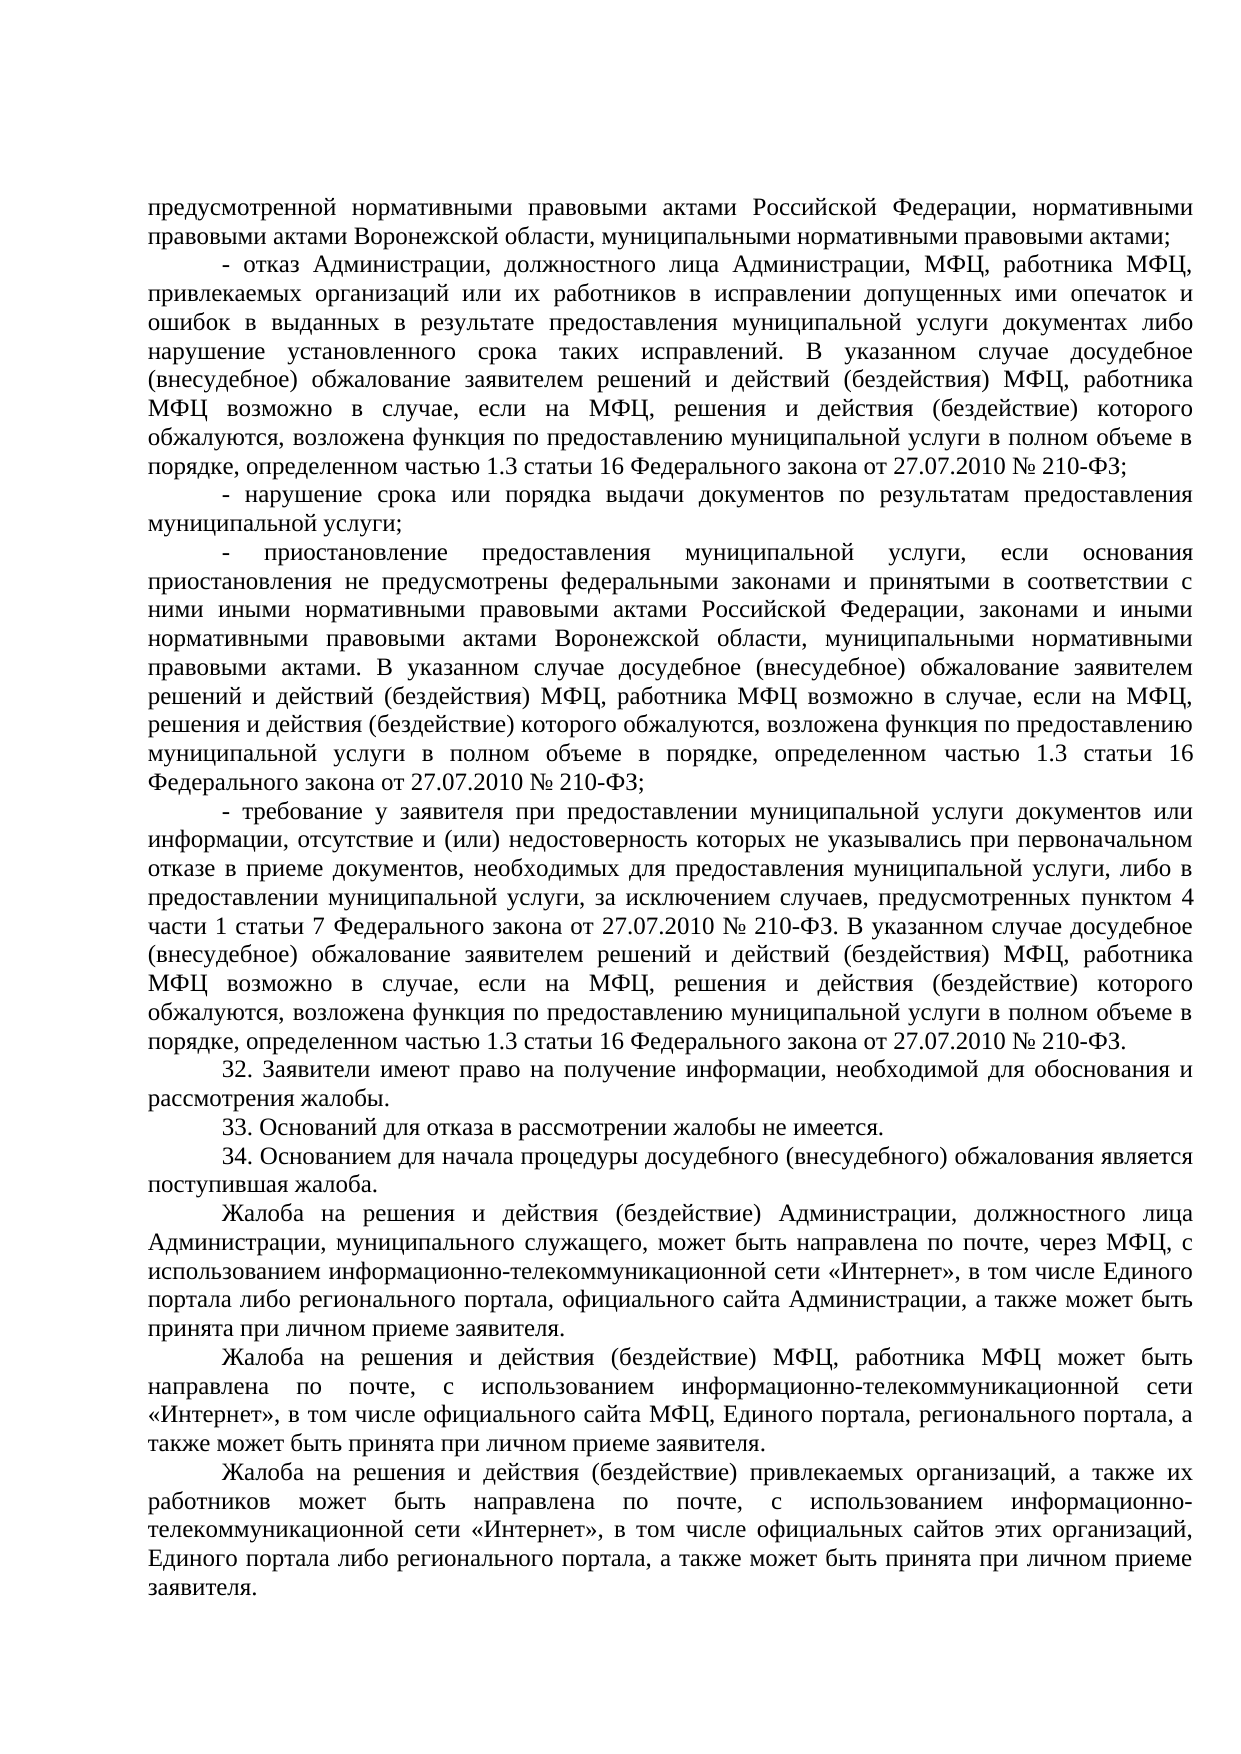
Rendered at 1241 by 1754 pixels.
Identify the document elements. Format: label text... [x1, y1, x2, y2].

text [148, 192, 1194, 249]
text - приостановление предоставления муниципальной услуги, если основания приостановления не предусмотрены федеральными законами и принятыми в соответствии с ними иными нормативными правовыми актами Российской Федерации, законами и иными нормативными правовыми актами Воронежской области, муниципальными нормативными правовыми актами. В указанном случае досудебное (внесудебное) обжалование заявителем решений и действий (бездействия) МФЦ, работника МФЦ возможно в случае, если на МФЦ, решения и действия (бездействие) которого обжалуются, возложена функция по предоставлению муниципальной услуги в полном объеме в порядке, определенном частью 1.3 статьи 16 Федерального закона от 27.07.2010 № 210-ФЗ; [148, 537, 1194, 796]
text 33. Оснований для отказа в рассмотрении жалобы не имеется. [148, 1112, 1194, 1141]
text 32. Заявители имеют право на получение информации, необходимой для обоснования и рассмотрения жалобы. [148, 1054, 1194, 1112]
text Жалоба на решения и действия (бездействие) Администрации, должностного лица Администрации, муниципального служащего, может быть направлена по почте, через МФЦ, с использованием информационно-телекоммуникационной сети «Интернет», в том числе Единого портала либо регионального портала, официального сайта Администрации, а также может быть принята при личном приеме заявителя. [148, 1198, 1194, 1342]
text - требование у заявителя при предоставлении муниципальной услуги документов или информации, отсутствие и (или) недостоверность которых не указывались при первоначальном отказе в приеме документов, необходимых для предоставления муниципальной услуги, либо в предоставлении муниципальной услуги, за исключением случаев, предусмотренных пунктом 4 части 1 статьи 7 Федерального закона от 27.07.2010 № 210-ФЗ. В указанном случае досудебное (внесудебное) обжалование заявителем решений и действий (бездействия) МФЦ, работника МФЦ возможно в случае, если на МФЦ, решения и действия (бездействие) которого обжалуются, возложена функция по предоставлению муниципальной услуги в полном объеме в порядке, определенном частью 1.3 статьи 16 Федерального закона от 27.07.2010 № 210-ФЗ. [148, 796, 1194, 1054]
text - нарушение срока или порядка выдачи документов по результатам предоставления муниципальной услуги; [148, 479, 1194, 537]
text Жалоба на решения и действия (бездействие) привлекаемых организаций, а также их работников может быть направлена по почте, с использованием информационно-телекоммуникационной сети «Интернет», в том числе официальных сайтов этих организаций, Единого портала либо регионального портала, а также может быть принята при личном приеме заявителя. [148, 1457, 1194, 1601]
text 34. Основанием для начала процедуры досудебного (внесудебного) обжалования является поступившая жалоба. [148, 1141, 1194, 1198]
text - отказ Администрации, должностного лица Администрации, МФЦ, работника МФЦ, привлекаемых организаций или их работников в исправлении допущенных ими опечаток и ошибок в выданных в результате предоставления муниципальной услуги документах либо нарушение установленного срока таких исправлений. В указанном случае досудебное (внесудебное) обжалование заявителем решений и действий (бездействия) МФЦ, работника МФЦ возможно в случае, если на МФЦ, решения и действия (бездействие) которого обжалуются, возложена функция по предоставлению муниципальной услуги в полном объеме в порядке, определенном частью 1.3 статьи 16 Федерального закона от 27.07.2010 № 210-ФЗ; [148, 249, 1194, 479]
text Жалоба на решения и действия (бездействие) МФЦ, работника МФЦ может быть направлена по почте, с использованием информационно-телекоммуникационной сети «Интернет», в том числе официального сайта МФЦ, Единого портала, регионального портала, а также может быть принята при личном приеме заявителя. [148, 1342, 1194, 1457]
